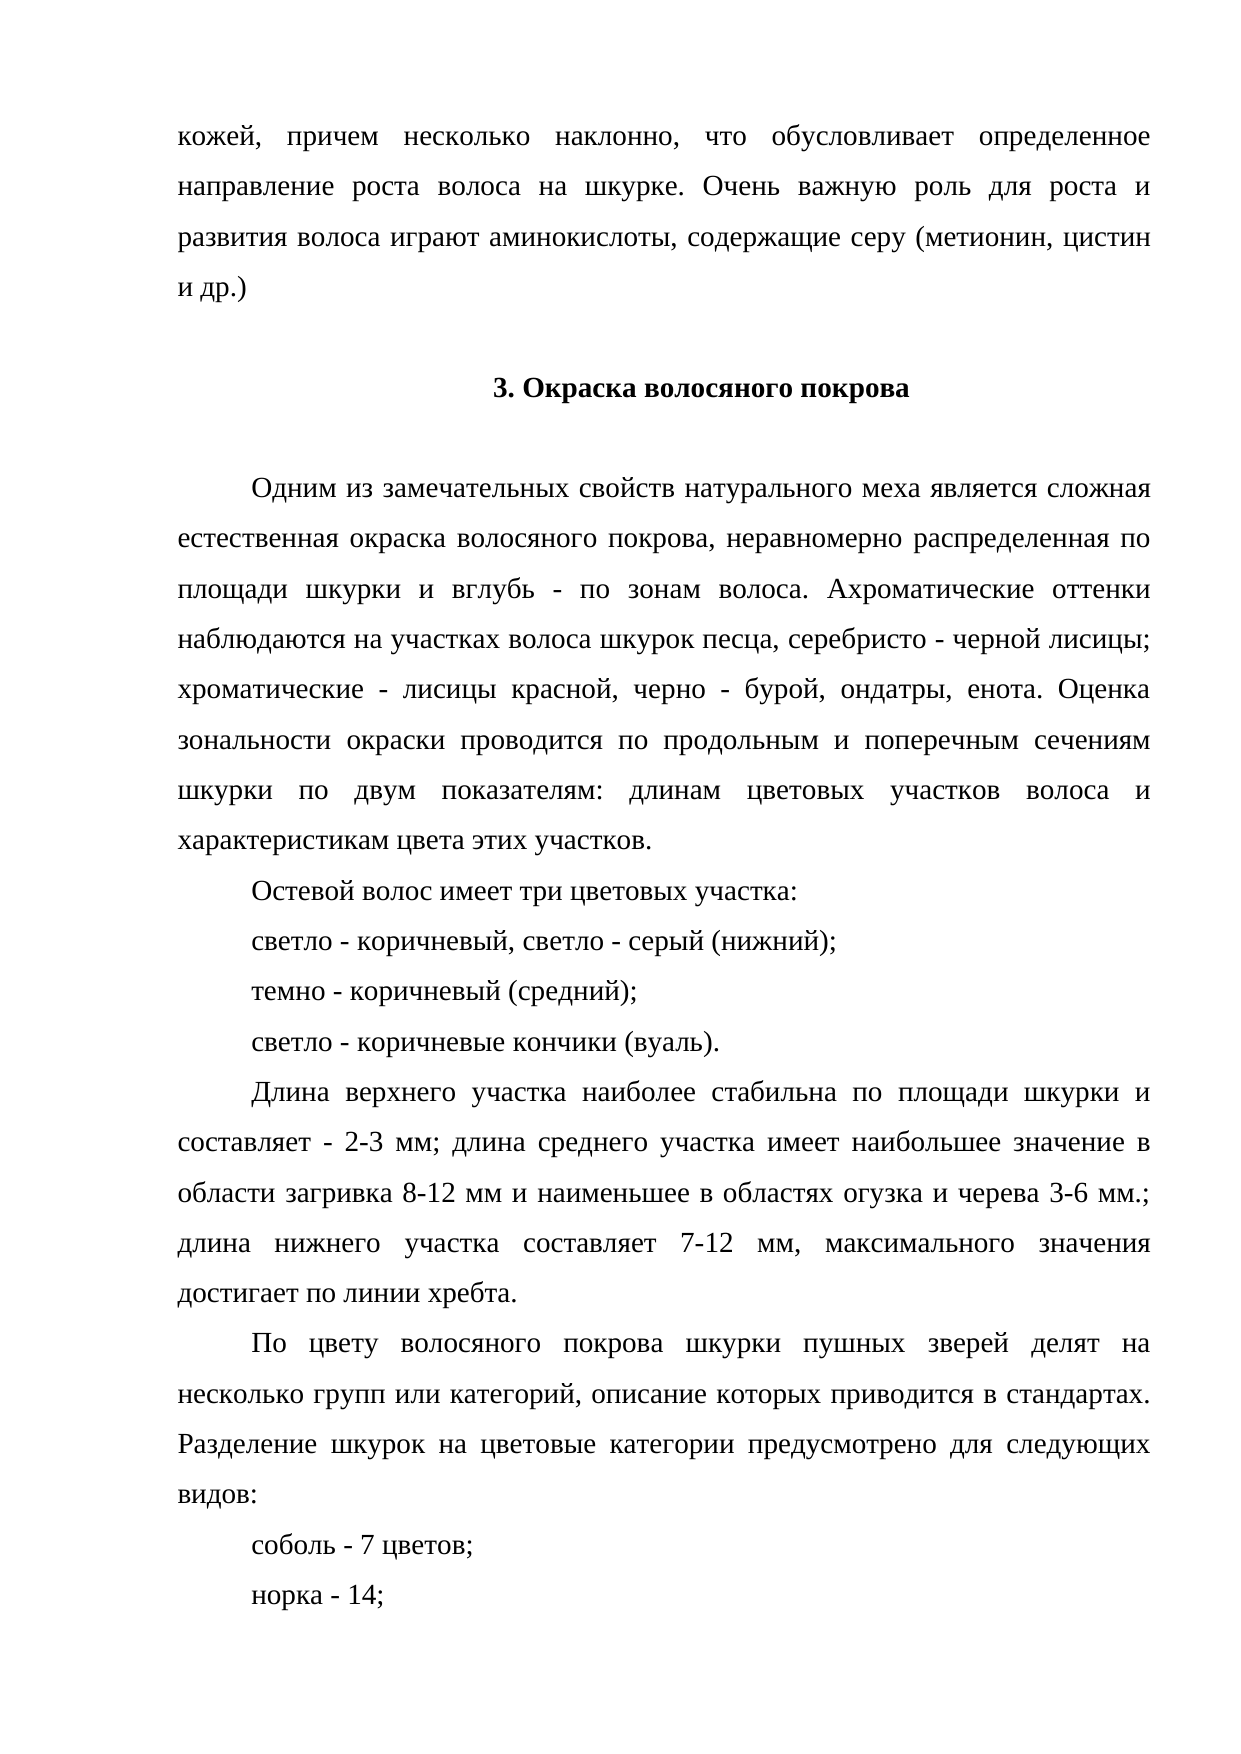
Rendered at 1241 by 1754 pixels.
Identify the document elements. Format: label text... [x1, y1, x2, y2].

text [177, 118, 1152, 303]
text норка - 14; [177, 1577, 1152, 1611]
text Одним из замечательных свойств натурального меха является сложная естественная окраска волосяного покрова, неравномерно распределенная по площади шкурки и вглубь - по зонам волоса. Ахроматические оттенки наблюдаются на участках волоса шкурок песца, серебристо - черной лисицы; хроматические - лисицы красной, черно - бурой, ондатры, енота. Оценка зональности окраски проводится по продольным и поперечным сечениям шкурки по двум показателям: длинам цветовых участков волоса и характеристикам цвета этих участков. [177, 470, 1152, 856]
text По цвету волосяного покрова шкурки пушных зверей делят на несколько групп или категорий, описание которых приводится в стандартах. Разделение шкурок на цветовые категории предусмотрено для следующих видов: [177, 1326, 1152, 1510]
text Остевой волос имеет три цветовых участка: [177, 873, 1152, 906]
text светло - коричневый, светло - серый (нижний); [177, 923, 1152, 957]
text темно - коричневый (средний); [177, 973, 1152, 1007]
text 3. Окраска волосяного покрова [177, 370, 1152, 403]
text Длина верхнего участка наиболее стабильна по площади шкурки и составляет - 2-3 мм; длина среднего участка имеет наибольшее значение в области загривка 8-12 мм и наименьшее в областях огузка и черева 3-6 мм.; длина нижнего участка составляет 7-12 мм, максимального значения достигает по линии хребта. [177, 1074, 1152, 1309]
text светло - коричневые кончики (вуаль). [177, 1024, 1152, 1057]
text соболь - 7 цветов; [177, 1527, 1152, 1560]
